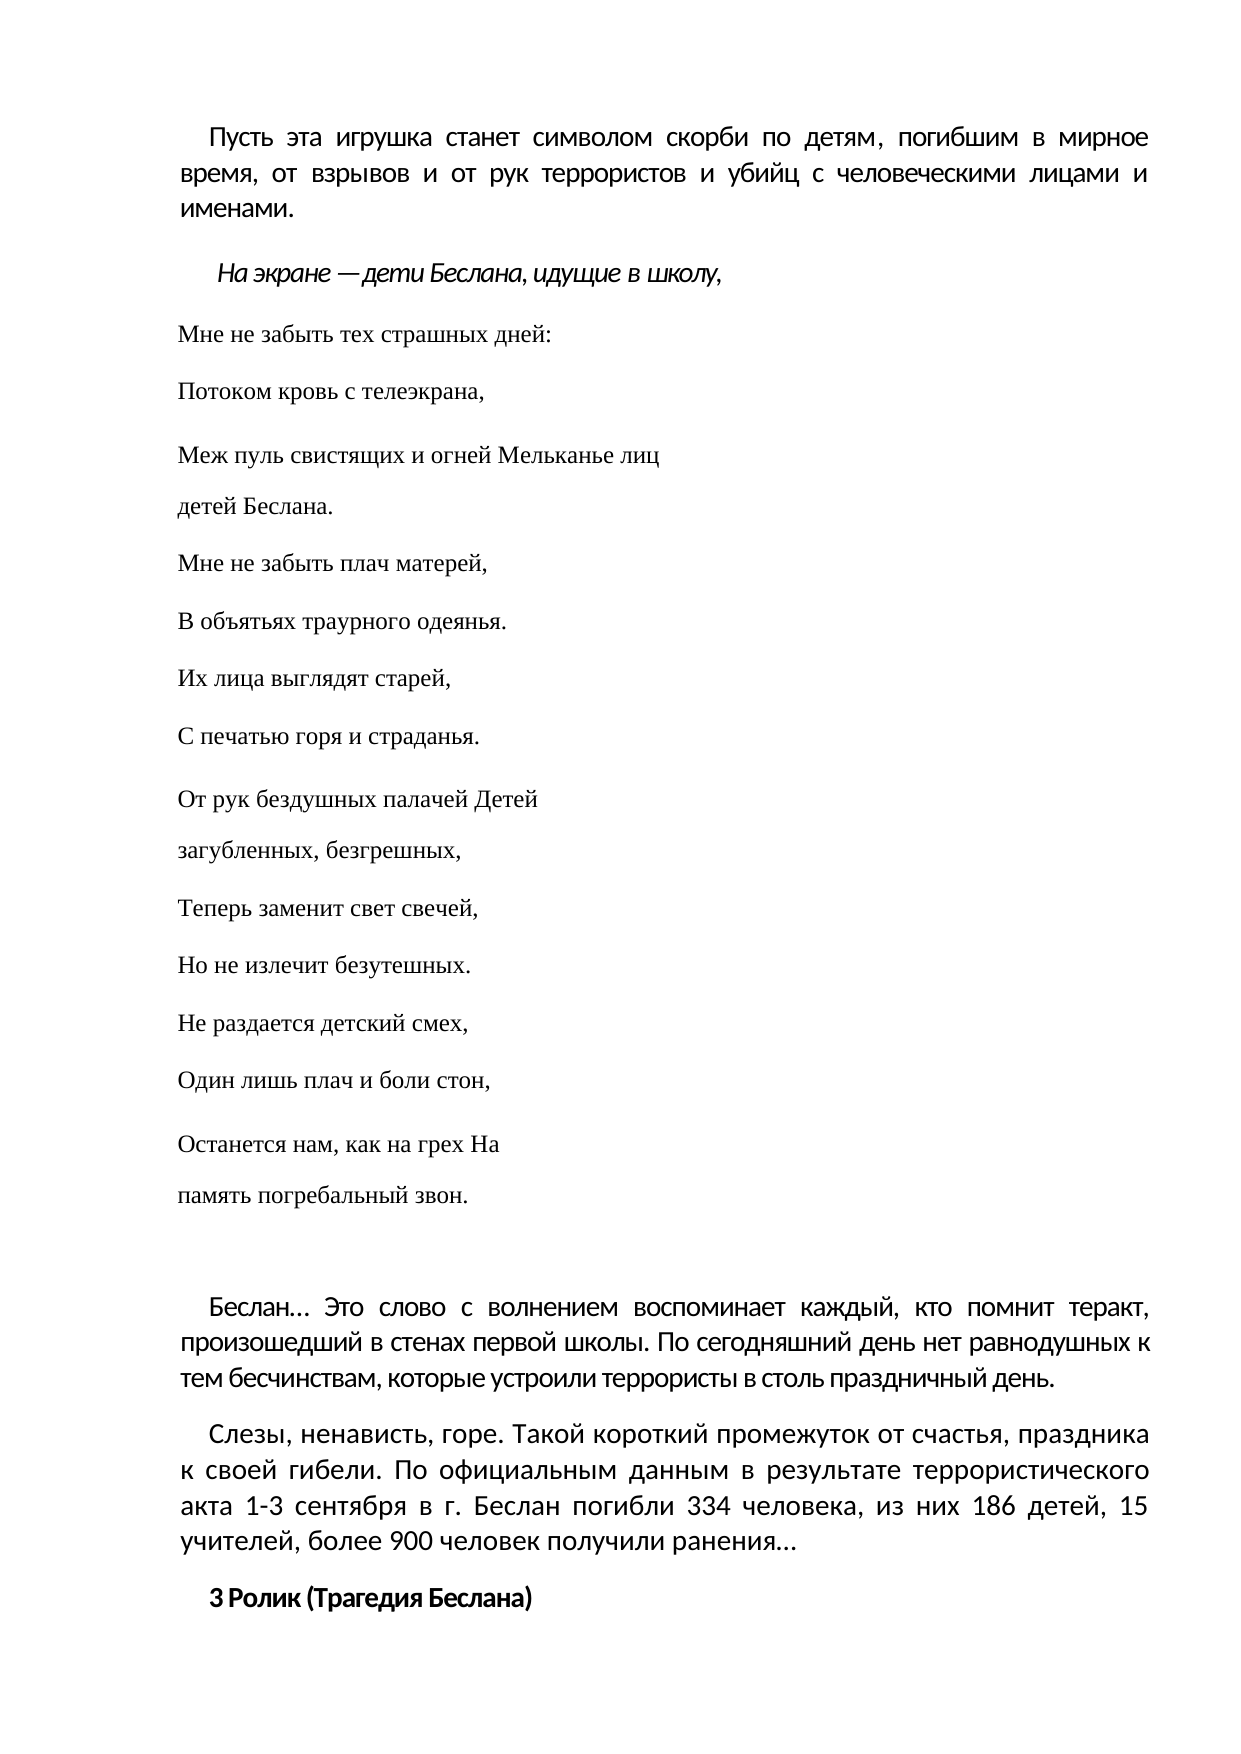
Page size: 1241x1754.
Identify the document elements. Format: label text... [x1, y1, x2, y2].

text Мне не забыть тех страшных дней: [177, 319, 1152, 348]
text Не раздается детский смех, [177, 1008, 1152, 1037]
text Один лишь плач и боли стон, [177, 1066, 1152, 1094]
text В объятьях траурного одеянья. [177, 606, 1152, 635]
text Их лица выглядят старей, [177, 663, 1152, 692]
text Меж пуль свистящих и огней Мельканье лиц детей Беслана. [177, 440, 664, 520]
text Слезы, ненависть, горе. Такой короткий промежуток от счастья, праздника к своей гибели. По официальным данным в результате террористического акта 1-3 сентября в г. Беслан погибли 334 человека, из них 186 детей, 15 учителей, более 900 человек получили ранения… [180, 1416, 1151, 1558]
text Но не излечит безутешных. [177, 951, 1152, 979]
text От рук бездушных палачей Детей загубленных, безгрешных, [177, 784, 566, 864]
text На экране —дети Беслана, идущие в школу, [186, 254, 1152, 290]
text 3 Ролик (Трагедия Беслана) [180, 1579, 1151, 1614]
text Теперь заменит свет свечей, [177, 893, 1152, 922]
text Мне не забыть плач матерей, [177, 548, 1152, 577]
text Потоком кровь с телеэкрана, [177, 376, 1152, 405]
text С печатью горя и страданья. [177, 721, 1152, 750]
text Пусть эта игрушка станет символом скорби по детям, погибшим в мирное время, от взрывов и от рук террористов и убийц с человеческими лицами и именами. [179, 118, 1149, 225]
text Беслан… Это слово с волнением воспоминает каждый, кто помнит теракт, произошедший в стенах первой школы. По сегодняшний день нет равнодушных к тем бесчинствам, которые устроили террористы в столь праздничный день. [180, 1288, 1151, 1395]
text Останется нам, как на грех На память погребальный звон. [177, 1129, 539, 1209]
